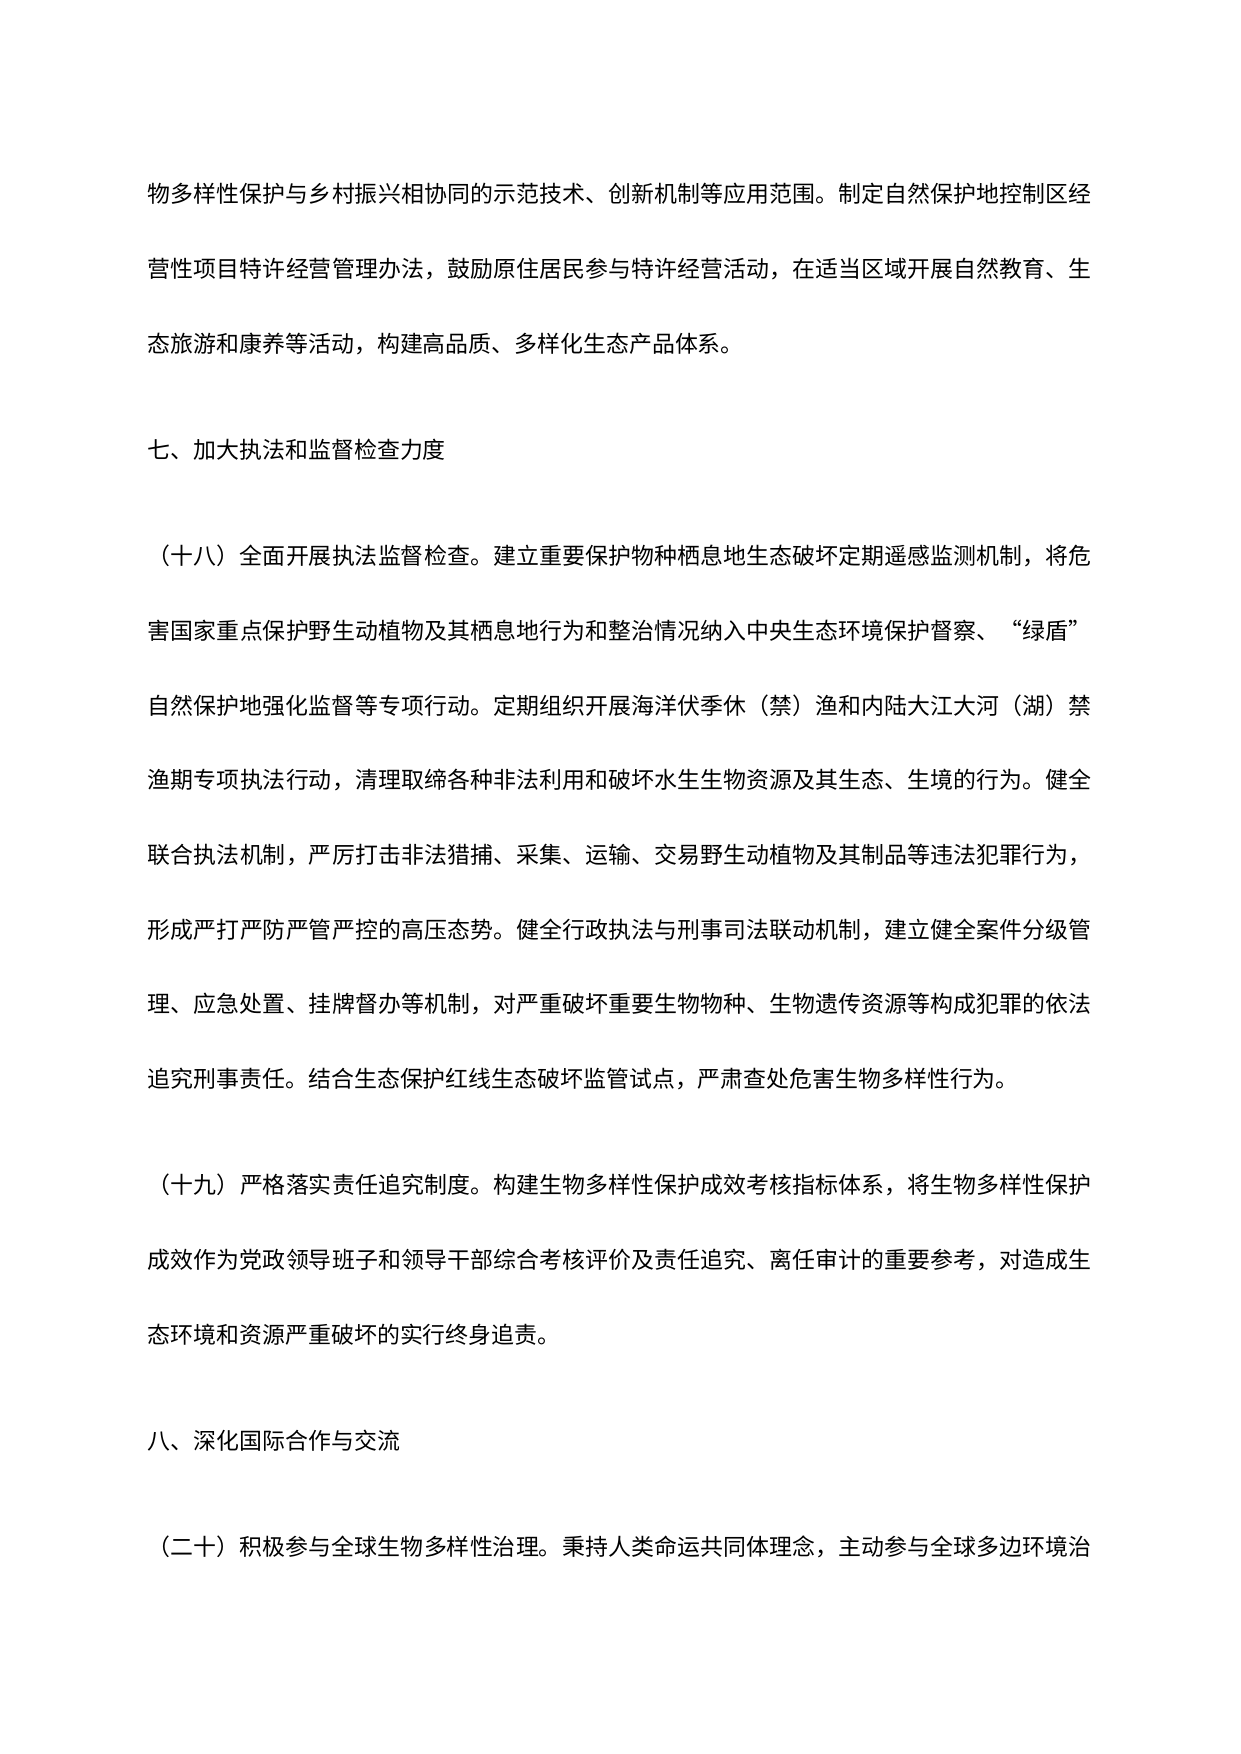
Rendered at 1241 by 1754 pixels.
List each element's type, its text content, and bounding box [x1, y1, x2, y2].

text （十九）严格落实责任追究制度。构建生物多样性保护成效考核指标体系，将生物多样性保护成效作为党政领导班子和领导干部综合考核评价及责任追究、离任审计的重要参考，对造成生态环境和资源严重破坏的实行终身追责。 [148, 1151, 1092, 1366]
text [148, 1513, 1092, 1578]
text 七、加大执法和监督检查力度 [148, 416, 1092, 481]
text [148, 161, 1092, 375]
text 八、深化国际合作与交流 [148, 1407, 1092, 1472]
text （十八）全面开展执法监督检查。建立重要保护物种栖息地生态破坏定期遥感监测机制，将危害国家重点保护野生动植物及其栖息地行为和整治情况纳入中央生态环境保护督察、“绿盾”自然保护地强化监督等专项行动。定期组织开展海洋伏季休（禁）渔和内陆大江大河（湖）禁渔期专项执法行动，清理取缔各种非法利用和破坏水生生物资源及其生态、生境的行为。健全联合执法机制，严厉打击非法猎捕、采集、运输、交易野生动植物及其制品等违法犯罪行为，形成严打严防严管严控的高压态势。健全行政执法与刑事司法联动机制，建立健全案件分级管理、应急处置、挂牌督办等机制，对严重破坏重要生物物种、生物遗传资源等构成犯罪的依法追究刑事责任。结合生态保护红线生态破坏监管试点，严肃查处危害生物多样性行为。 [148, 522, 1092, 1110]
